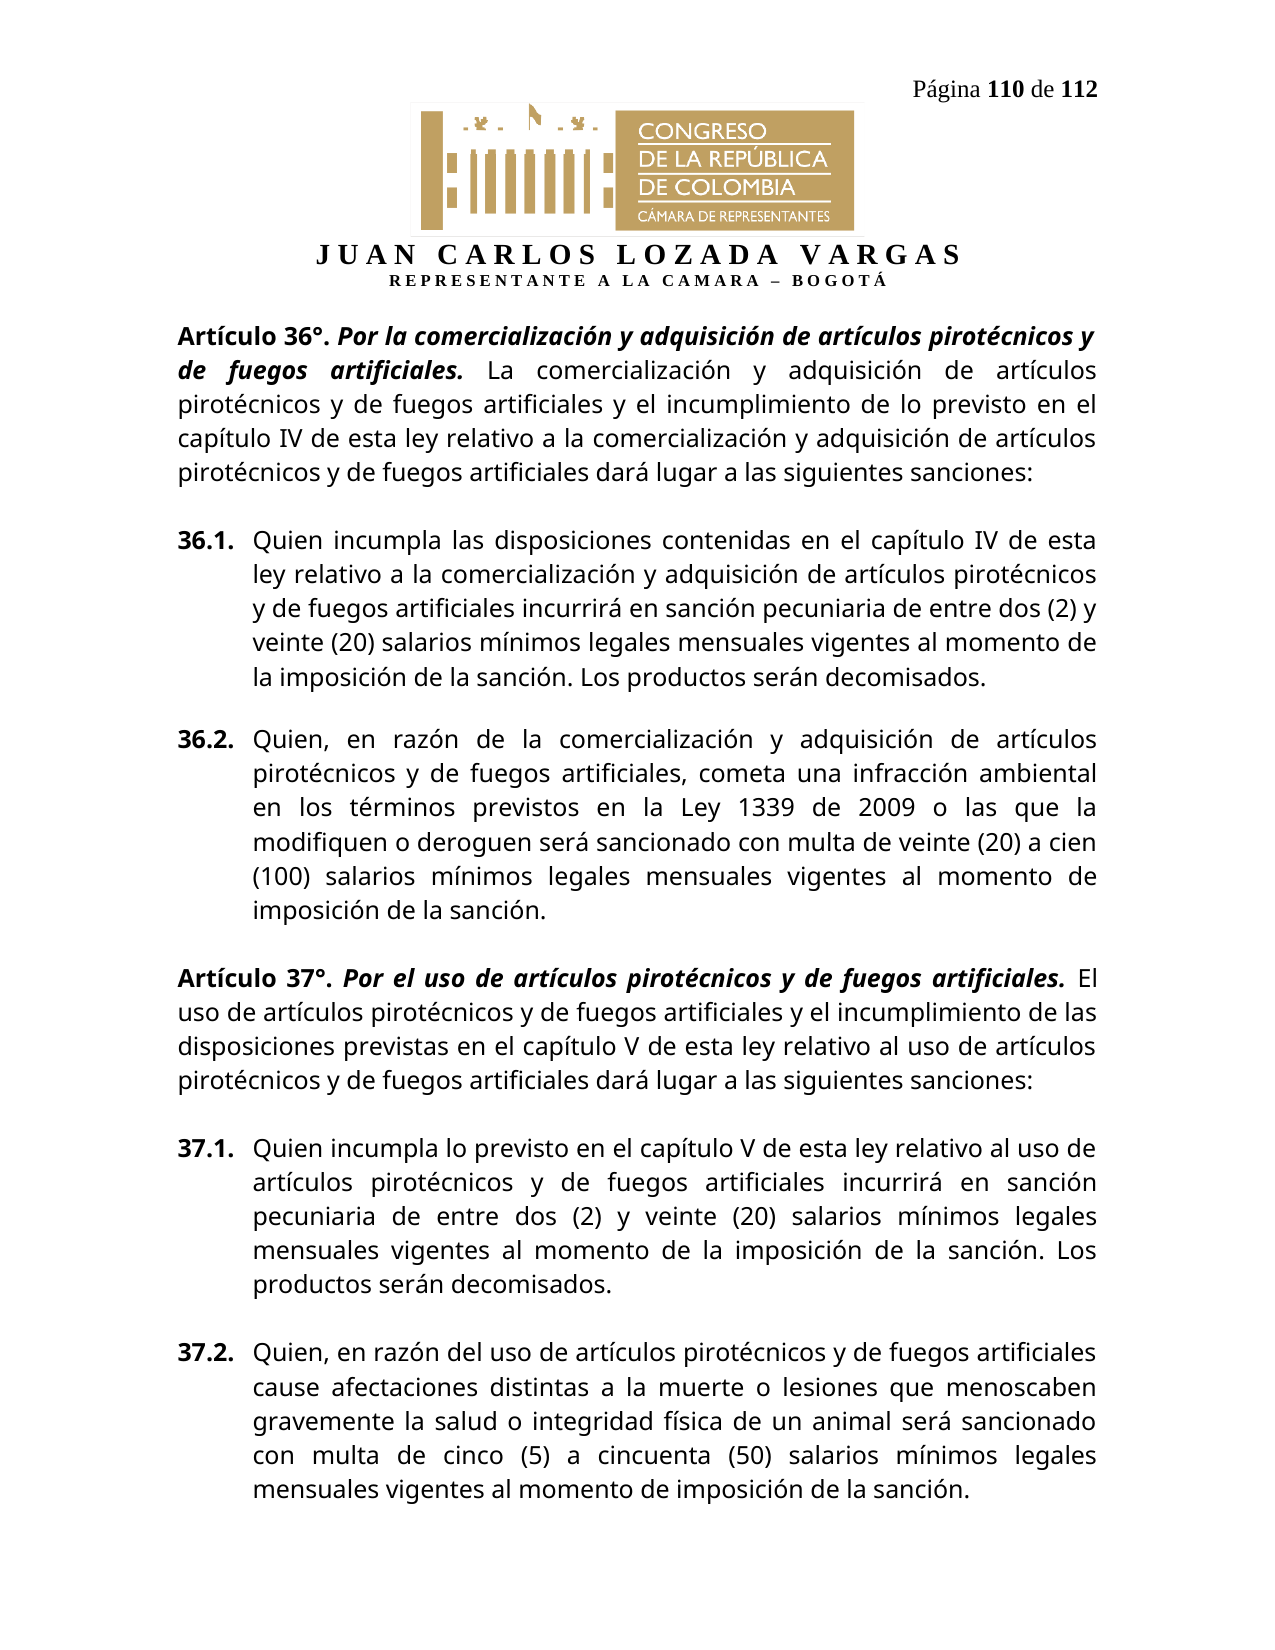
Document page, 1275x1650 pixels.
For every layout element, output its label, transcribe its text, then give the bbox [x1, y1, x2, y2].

picture [410, 102, 865, 237]
list Quien, en razón de la comercialización y adquisición de artículos pirotécnicos y de fuegos artificiales, cometa una infracción ambiental en los términos previstos en la Ley 1339 de 2009 o las que la modifiquen o deroguen será sancionado con multa de veinte (20) a cien (100) salarios mínimos legales mensuales vigentes al momento de imposición de la sanción. [177, 722, 1098, 926]
list Quien incumpla lo previsto en el capítulo V de esta ley relativo al uso de artículos pirotécnicos y de fuegos artificiales incurrirá en sanción pecuniaria de entre dos (2) y veinte (20) salarios mínimos legales mensuales vigentes al momento de la imposición de la sanción. Los productos serán decomisados. [177, 1131, 1098, 1301]
list Quien, en razón del uso de artículos pirotécnicos y de fuegos artificiales cause afectaciones distintas a la muerte o lesiones que menoscaben gravemente la salud o integridad física de un animal será sancionado con multa de cinco (5) a cincuenta (50) salarios mínimos legales mensuales vigentes al momento de imposición de la sanción. [177, 1335, 1098, 1505]
text Artículo 37°. Por el uso de artículos pirotécnicos y de fuegos artificiales. El uso de artículos pirotécnicos y de fuegos artificiales y el incumplimiento de las disposiciones previstas en el capítulo V de esta ley relativo al uso de artículos pirotécnicos y de fuegos artificiales dará lugar a las siguientes sanciones: [177, 960, 1098, 1097]
text Artículo 36°. Por la comercialización y adquisición de artículos pirotécnicos y de fuegos artificiales. La comercialización y adquisición de artículos pirotécnicos y de fuegos artificiales y el incumplimiento de lo previsto en el capítulo IV de esta ley relativo a la comercialización y adquisición de artículos pirotécnicos y de fuegos artificiales dará lugar a las siguientes sanciones: [177, 318, 1098, 489]
list Quien incumpla las disposiciones contenidas en el capítulo IV de esta ley relativo a la comercialización y adquisición de artículos pirotécnicos y de fuegos artificiales incurrirá en sanción pecuniaria de entre dos (2) y veinte (20) salarios mínimos legales mensuales vigentes al momento de la imposición de la sanción. Los productos serán decomisados. [177, 523, 1098, 693]
